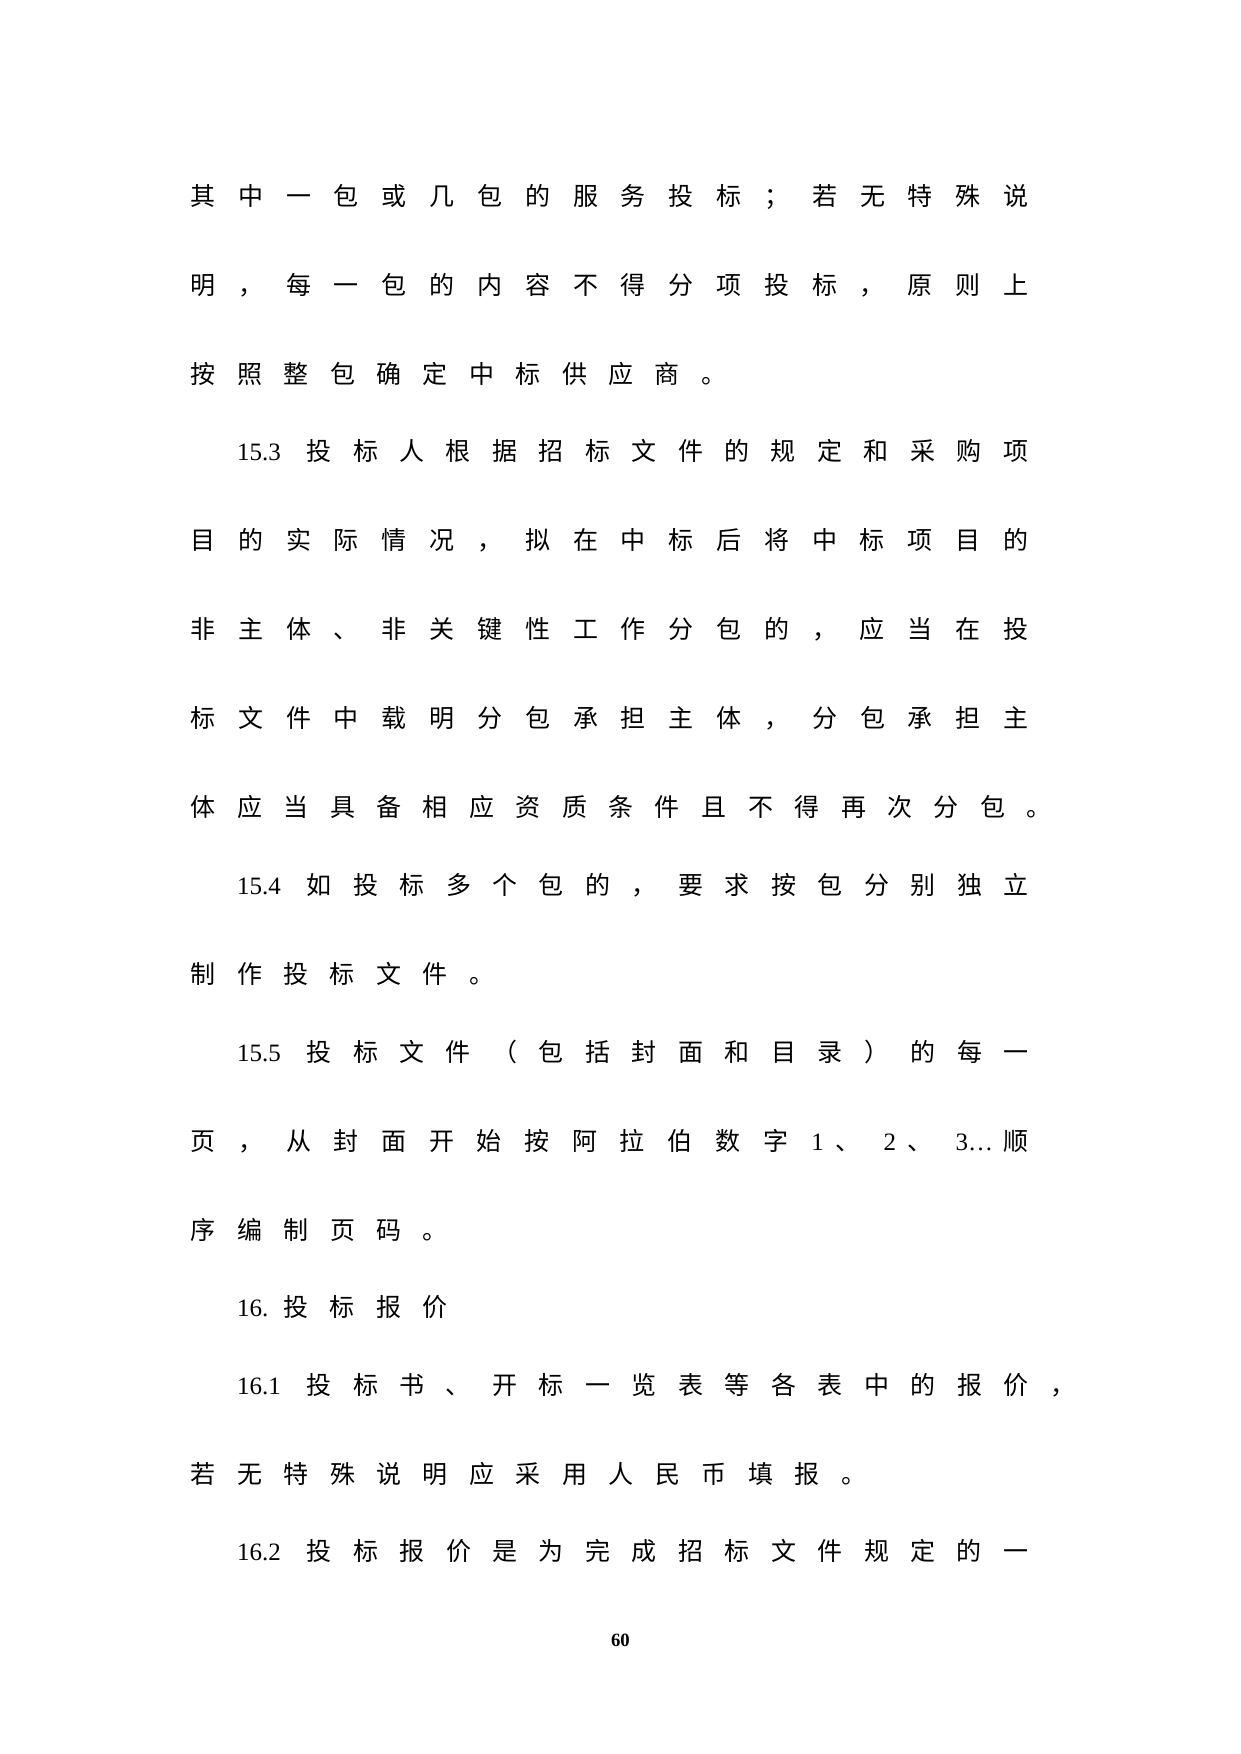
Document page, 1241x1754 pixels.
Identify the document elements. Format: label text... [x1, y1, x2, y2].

text 15.4 如投标多个包的，要求按包分别独立制作投标文件。 [190, 854, 1050, 1002]
text 16.1 投标书、开标一览表等各表中的报价，若无特殊说明应采用人民币填报。 [190, 1353, 1050, 1502]
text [190, 164, 1050, 402]
text 16. 投标报价 [190, 1276, 1050, 1335]
text 15.3 投标人根据招标文件的规定和采购项目的实际情况，拟在中标后将中标项目的非主体、非关键性工作分包的，应当在投标文件中载明分包承担主体，分包承担主体应当具备相应资质条件且不得再次分包。 [190, 420, 1050, 836]
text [190, 1520, 1050, 1579]
text 15.5 投标文件（包括封面和目录）的每一页，从封面开始按阿拉伯数字1、2、3…顺序编制页码。 [190, 1020, 1050, 1258]
